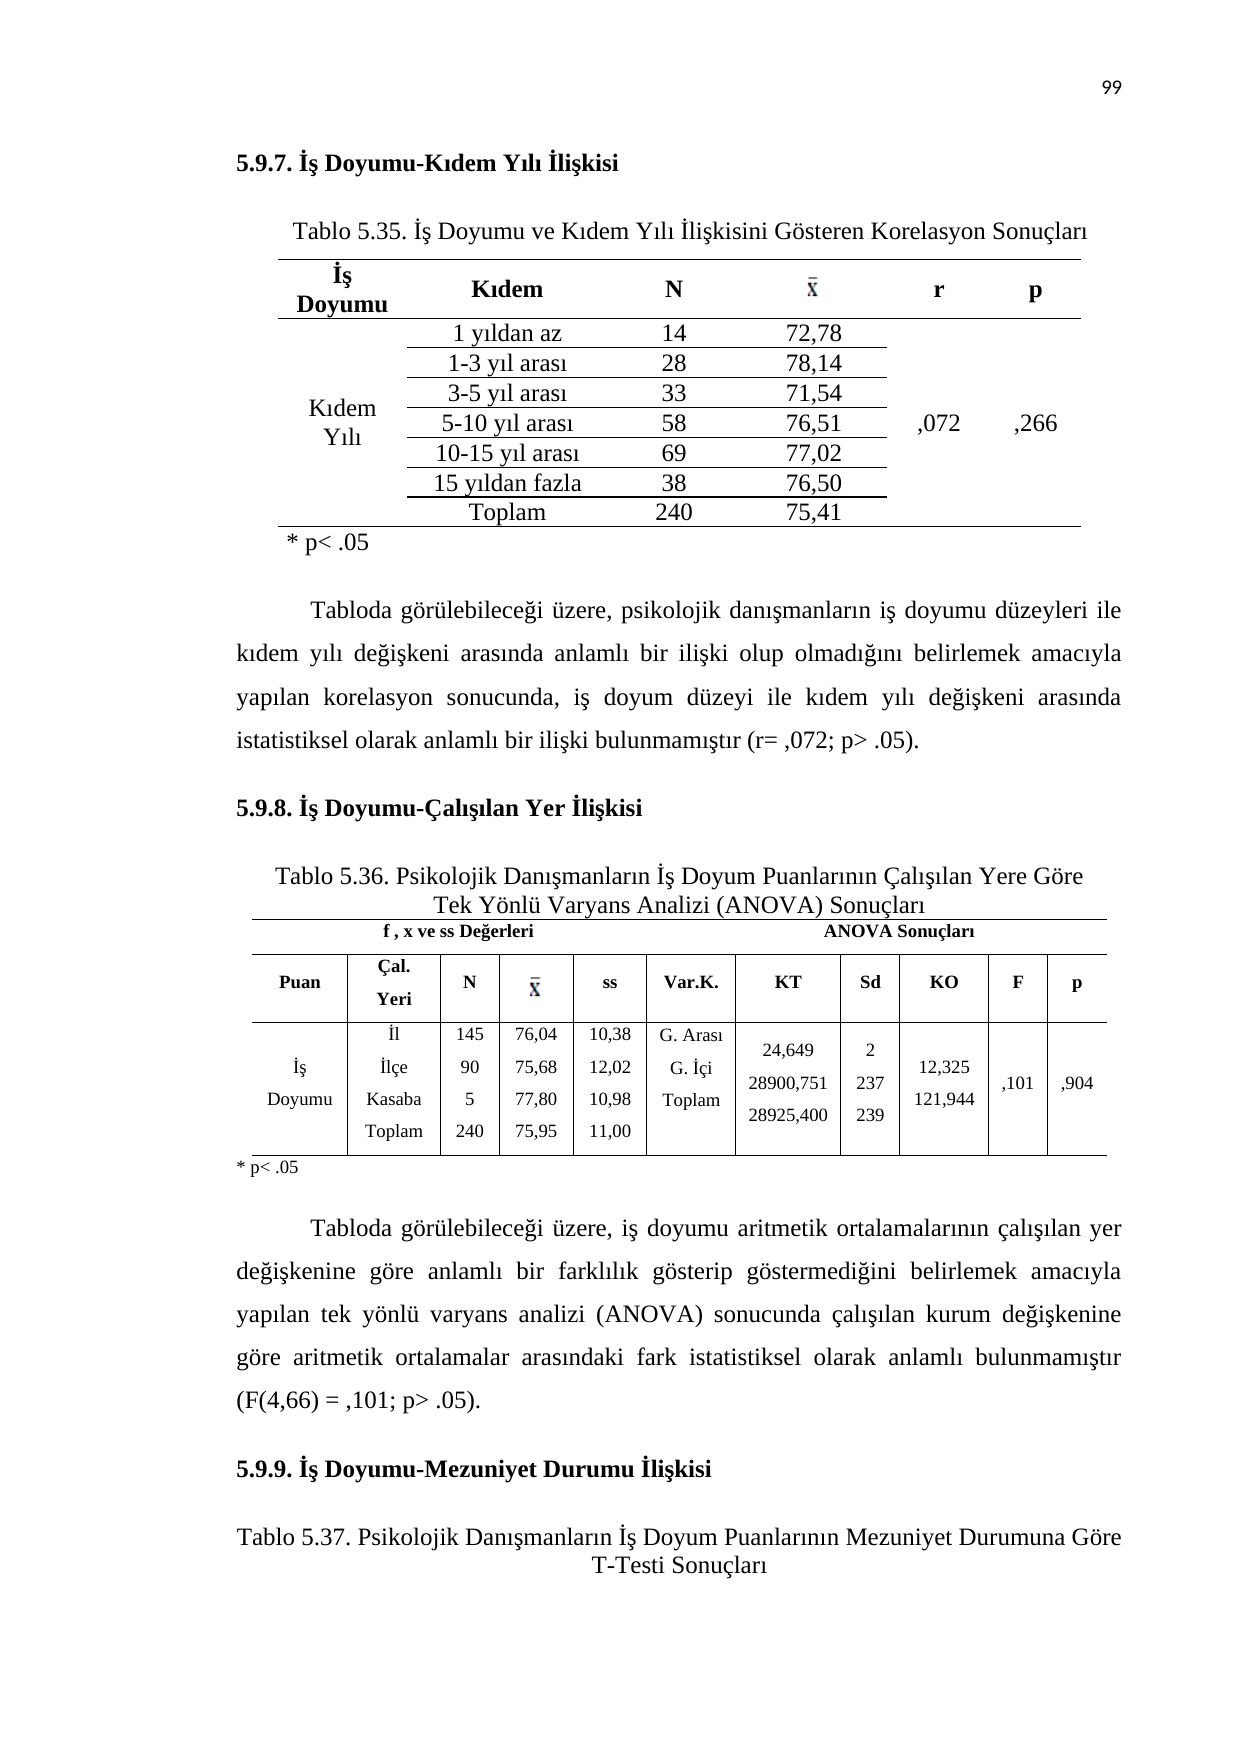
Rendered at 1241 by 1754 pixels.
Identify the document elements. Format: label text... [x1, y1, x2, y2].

table_cell 15 yıldan fazla [407, 468, 608, 496]
text * p< .05 [236, 1156, 1122, 1177]
table_cell 10,38 12,02 10,98 11,00 [574, 1023, 646, 1155]
picture [807, 274, 820, 302]
table_cell 33 [608, 378, 740, 407]
table_cell KT [736, 955, 840, 1022]
table_cell ,101 [989, 1023, 1047, 1155]
table_cell İl İlçe Kasaba Toplam [348, 1023, 440, 1155]
table_cell [500, 955, 573, 1022]
table_cell F [989, 955, 1047, 1022]
text Tabloda görülebileceği üzere, psikolojik danışmanların iş doyumu düzeyleri ile kıdem yılı değişkeni arasında anlamlı bir ilişki olup olmadığını belirlemek amacıyla yapılan korelasyon sonucunda, iş doyum düzeyi ile kıdem yılı değişkeni arasında istatistiksel olarak anlamlı bir ilişki bulunmamıştır (r= ,072; p> .05). [236, 595, 1122, 753]
table_header N [608, 260, 740, 317]
table_cell 78,14 [740, 348, 887, 377]
table_cell G. Arası G. İçi Toplam [647, 1023, 735, 1155]
table_cell Puan [252, 955, 347, 1022]
table_header [740, 260, 887, 317]
table_cell 10-15 yıl arası [407, 438, 608, 467]
text 5.9.7. İş Doyumu-Kıdem Yılı İlişkisi [236, 148, 1122, 176]
table_cell 69 [608, 438, 740, 467]
table_cell KO [900, 955, 988, 1022]
table_cell Kıdem Yılı [278, 319, 407, 526]
table_cell 72,78 [740, 319, 887, 347]
text * p< .05 [236, 527, 1122, 556]
text Tablo 5.36. Psikolojik Danışmanların İş Doyum Puanlarının Çalışılan Yere Göre [236, 861, 1122, 890]
table_header f , x ve ss Değerleri ANOVA Sonuçları [252, 920, 1107, 954]
table_header İş Doyumu [278, 260, 407, 317]
table_cell ,904 [1048, 1023, 1107, 1155]
table_cell 14 [608, 319, 740, 347]
table_cell İş Doyumu [252, 1023, 347, 1155]
table_cell 5-10 yıl arası [407, 408, 608, 437]
table_cell 1 yıldan az [407, 319, 608, 347]
table_header p [990, 260, 1081, 317]
table_cell 71,54 [740, 378, 887, 407]
table_cell ,072 [887, 319, 990, 526]
table_cell 12,325 121,944 [900, 1023, 988, 1155]
table_cell 76,50 [740, 468, 887, 496]
table_cell 58 [608, 408, 740, 437]
table_header r [887, 260, 990, 317]
table_cell 76,51 [740, 408, 887, 437]
text Tablo 5.37. Psikolojik Danışmanların İş Doyum Puanlarının Mezuniyet Durumuna Göre T-Testi Sonuçları [236, 1522, 1122, 1579]
table_cell ,266 [990, 319, 1081, 526]
table_cell Toplam [407, 498, 608, 526]
text 5.9.8. İş Doyumu-Çalışılan Yer İlişkisi [236, 793, 1122, 822]
table_cell Çal. Yeri [348, 955, 440, 1022]
picture [530, 974, 543, 1002]
table_cell ss [574, 955, 646, 1022]
table_cell p [1048, 955, 1107, 1022]
table_cell Var.K. [647, 955, 735, 1022]
table_cell 240 [608, 498, 740, 526]
table_cell 76,04 75,68 77,80 75,95 [500, 1023, 573, 1155]
text 5.9.9. İş Doyumu-Mezuniyet Durumu İlişkisi [236, 1454, 1122, 1482]
table_cell 3-5 yıl arası [407, 378, 608, 407]
text Tablo 5.35. İş Doyumu ve Kıdem Yılı İlişkisini Gösteren Korelasyon Sonuçları [236, 216, 1122, 244]
table_cell 145 90 5 240 [441, 1023, 499, 1155]
table_cell 77,02 [740, 438, 887, 467]
table_cell 75,41 [740, 498, 887, 526]
table_cell Sd [841, 955, 899, 1022]
table_header Kıdem [407, 260, 608, 317]
table_cell 2 237 239 [841, 1023, 899, 1155]
table_cell 24,649 28900,751 28925,400 [736, 1023, 840, 1155]
text Tabloda görülebileceği üzere, iş doyumu aritmetik ortalamalarının çalışılan yer değişkenine göre anlamlı bir farklılık gösterip göstermediğini belirlemek amacıyla yapılan tek yönlü varyans analizi (ANOVA) sonucunda çalışılan kurum değişkenine göre aritmetik ortalamalar arasındaki fark istatistiksel olarak anlamlı bulunmamıştır (F(4,66) = ,101; p> .05). [236, 1213, 1122, 1414]
table_cell 38 [608, 468, 740, 496]
text Tek Yönlü Varyans Analizi (ANOVA) Sonuçları [236, 890, 1122, 918]
table_cell N [441, 955, 499, 1022]
table_cell 28 [608, 348, 740, 377]
table_cell 1-3 yıl arası [407, 348, 608, 377]
